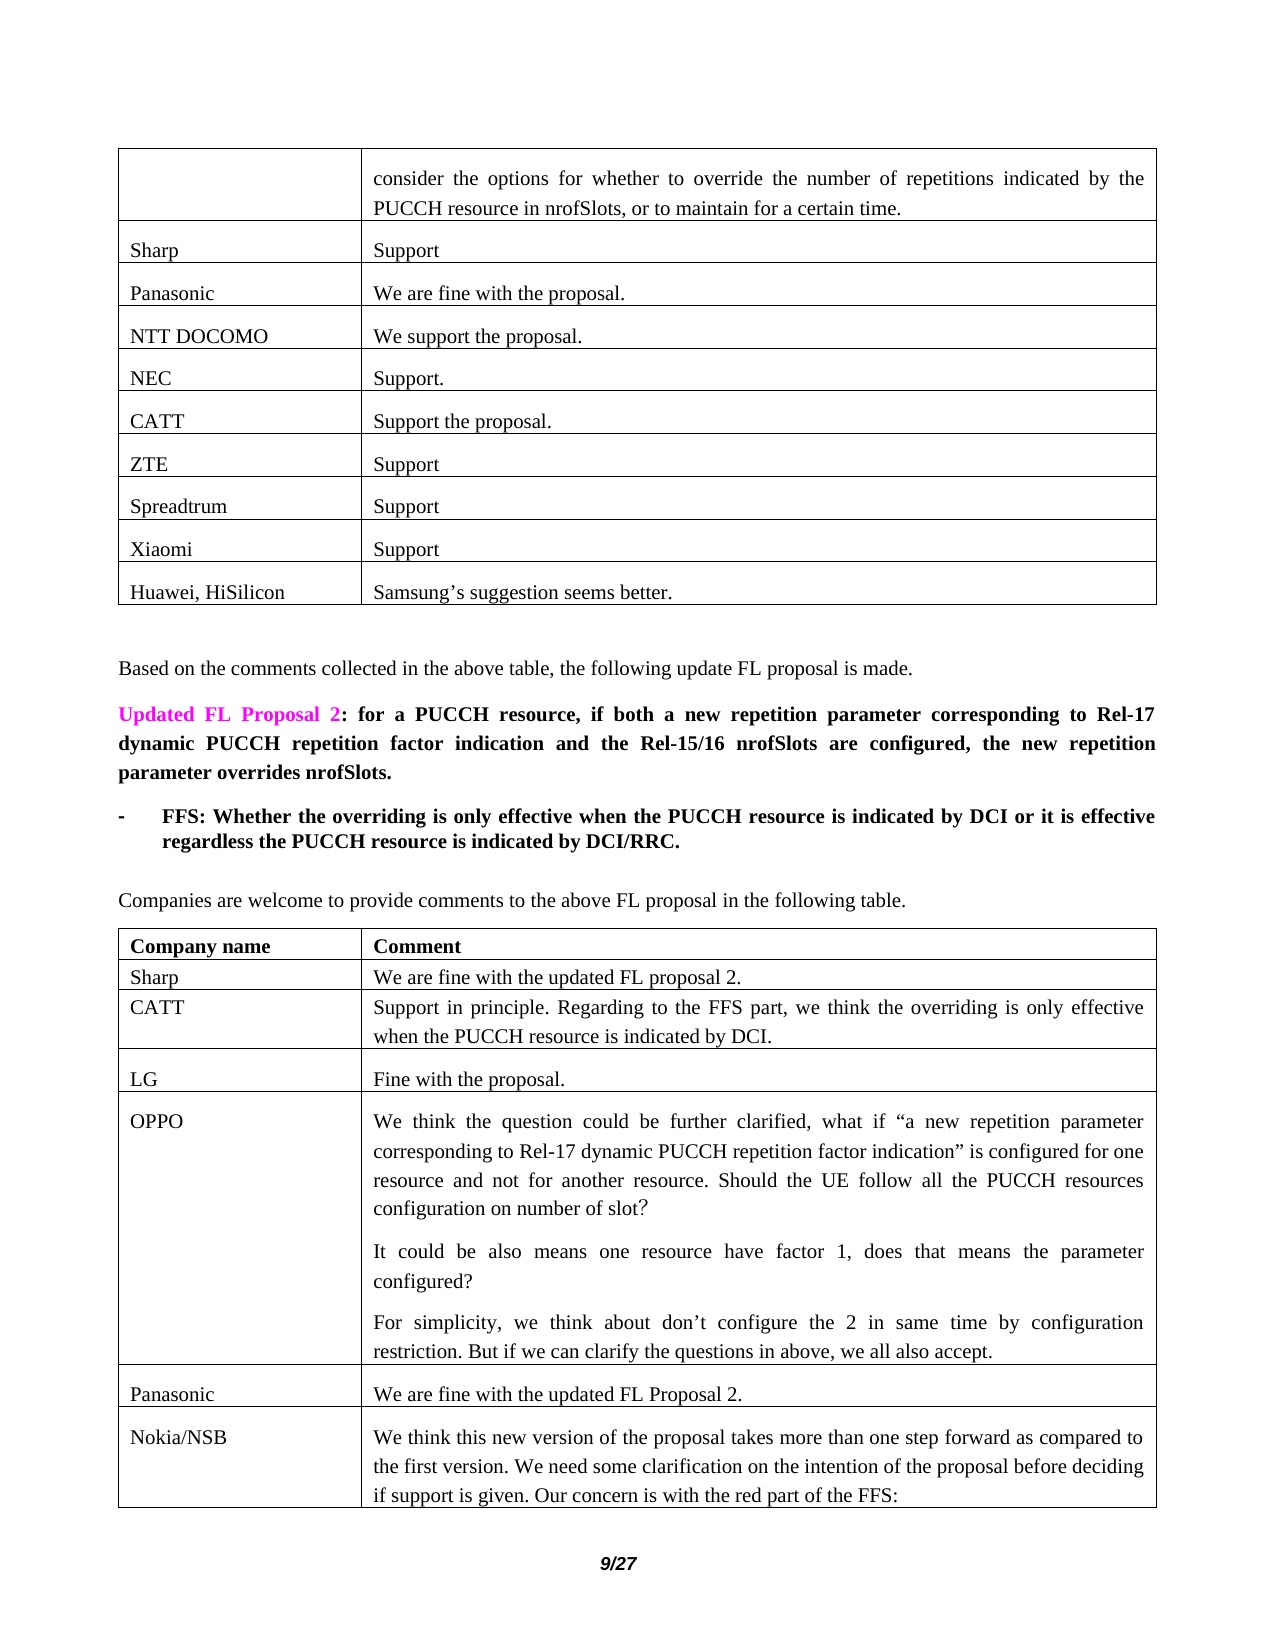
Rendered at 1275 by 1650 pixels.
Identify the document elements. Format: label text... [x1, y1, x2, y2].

table_cell Nokia/NSB [119, 1407, 361, 1507]
list FFS: Whether the overriding is only effective when the PUCCH resource is indicated by DCI or it is effective regardless the PUCCH resource is indicated by DCI/RRC. [118, 801, 1157, 853]
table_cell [362, 149, 1156, 219]
table_cell Support. [362, 349, 1156, 390]
table_cell We support the proposal. [362, 306, 1156, 348]
table_cell Fine with the proposal. [362, 1049, 1156, 1091]
table_cell LG [119, 149, 361, 219]
table_cell We think the question could be further clarified, what if “a new repetition parameter corresponding to Rel-17 dynamic PUCCH repetition factor indication” is configured for one resource and not for another resource. Should the UE follow all the PUCCH resources configuration on number of slot？ It could be also means one resource have factor 1, does that means the parameter configured? For simplicity, we think about don’t configure the 2 in same time by configuration restriction. But if we can clarify the questions in above, we all also accept. [362, 1092, 1156, 1363]
table_cell Support the proposal. [362, 391, 1156, 433]
table_header Company name [119, 929, 361, 958]
table_header Comment [362, 929, 1156, 958]
table_cell We are fine with the updated FL proposal 2. [362, 960, 1156, 989]
text Companies are welcome to provide comments to the above FL proposal in the following table. [118, 882, 1157, 912]
table_cell Support in principle. Regarding to the FFS part, we think the overriding is only effective when the PUCCH resource is indicated by DCI. [362, 990, 1156, 1048]
table_cell OPPO [119, 1092, 361, 1363]
table_cell Support [362, 520, 1156, 561]
table_cell Panasonic [119, 263, 361, 305]
table_cell We are fine with the updated FL Proposal 2. [362, 1365, 1156, 1406]
table_cell Samsung’s suggestion seems better. [362, 562, 1156, 604]
text Updated FL Proposal 2: for a PUCCH resource, if both a new repetition parameter corresponding to Rel-17 dynamic PUCCH repetition factor indication and the Rel-15/16 nrofSlots are configured, the new repetition parameter overrides nrofSlots. [118, 697, 1157, 784]
table_cell Support [362, 221, 1156, 262]
table_cell Sharp [119, 221, 361, 262]
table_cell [362, 1407, 1156, 1507]
table_cell Xiaomi [119, 520, 361, 561]
table_cell Panasonic [119, 1365, 361, 1406]
table_cell Spreadtrum [119, 477, 361, 518]
table_cell ZTE [119, 434, 361, 476]
table_cell Support [362, 434, 1156, 476]
table_cell CATT [119, 391, 361, 433]
table_cell LG [119, 1049, 361, 1091]
table_cell CATT [119, 990, 361, 1048]
table_cell Huawei, HiSilicon [119, 562, 361, 604]
table_cell Support [362, 477, 1156, 518]
table_cell NEC [119, 349, 361, 390]
text Based on the comments collected in the above table, the following update FL proposal is made. [118, 651, 1157, 680]
table_cell Sharp [119, 960, 361, 989]
table_cell We are fine with the proposal. [362, 263, 1156, 305]
table_cell NTT DOCOMO [119, 306, 361, 348]
